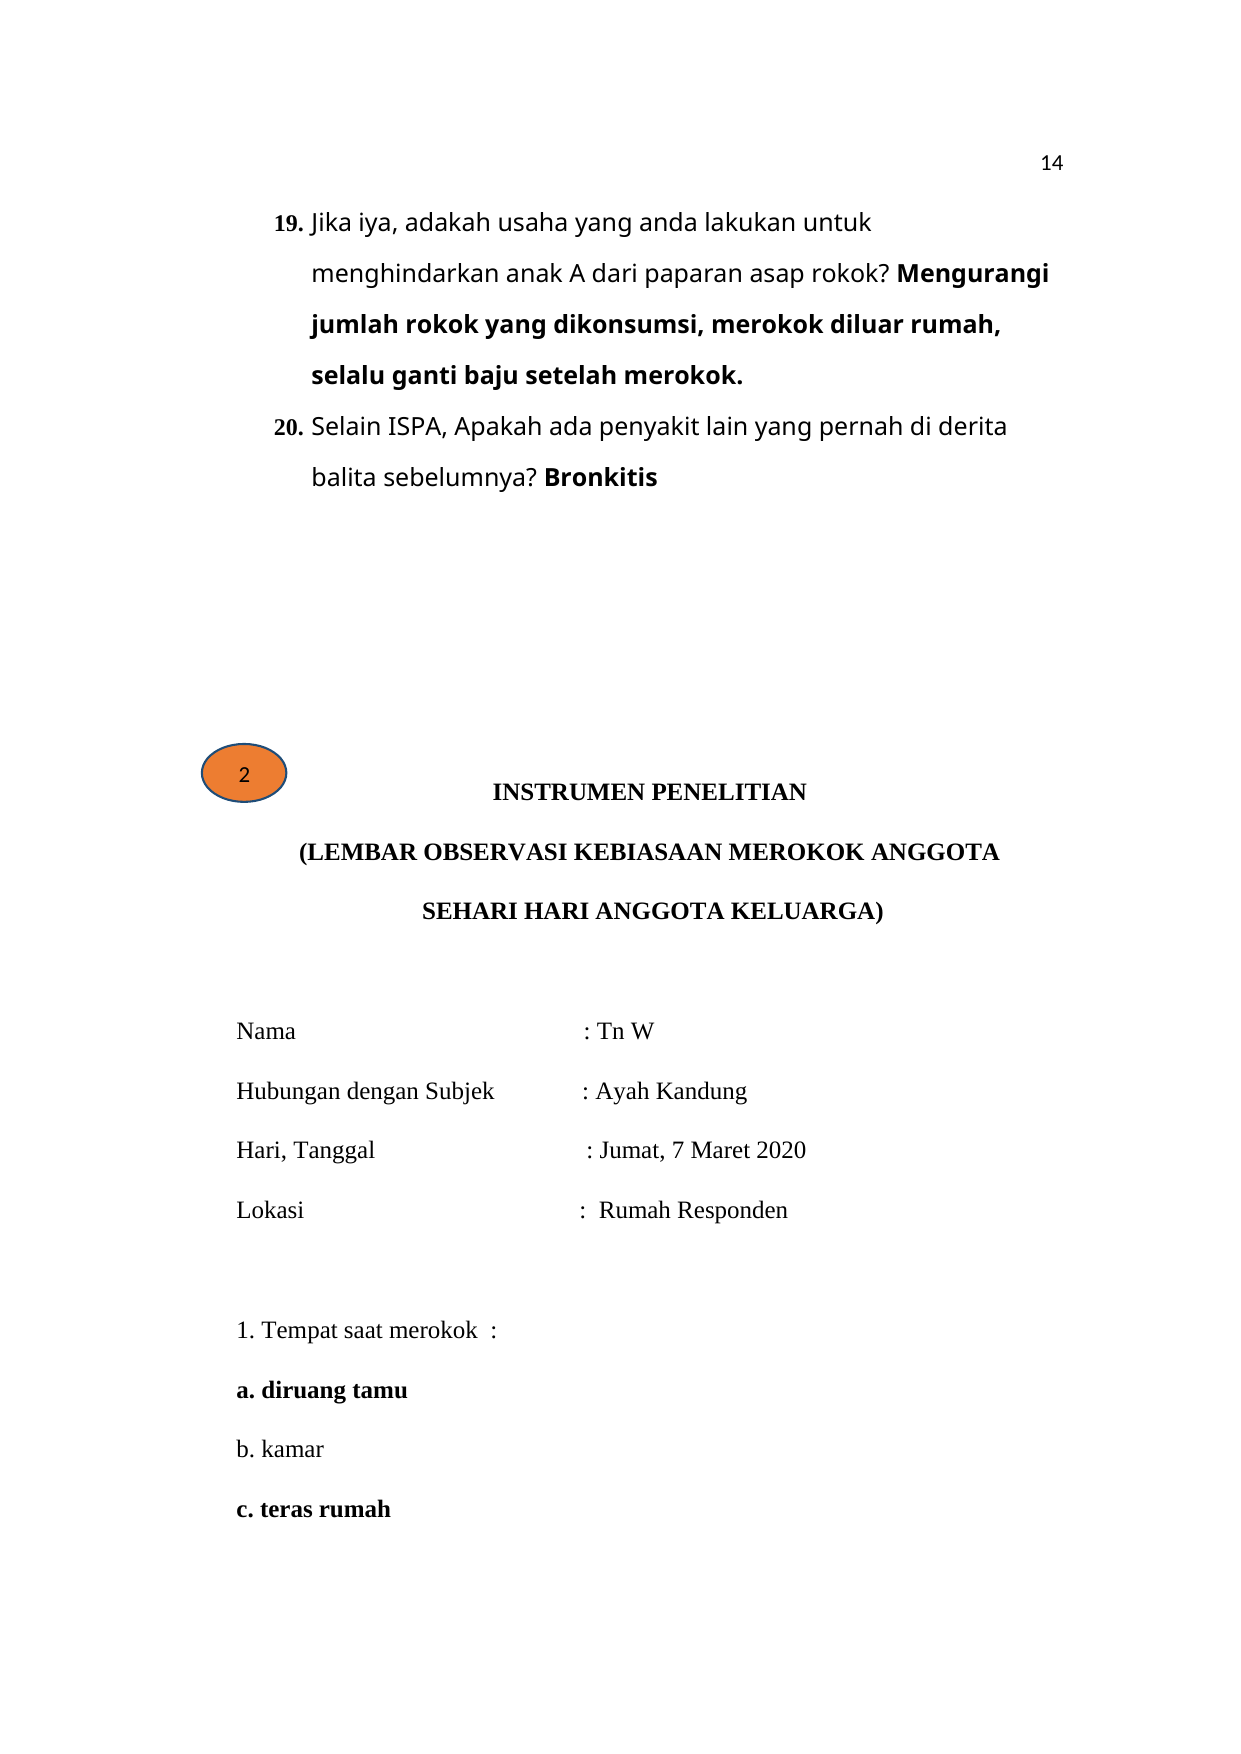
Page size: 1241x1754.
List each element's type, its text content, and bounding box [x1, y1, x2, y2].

list Selain ISPA, Apakah ada penyakit lain yang pernah di derita balita sebelumnya? Bronkitis [274, 408, 1063, 494]
text Hari, Tanggal : Jumat, 7 Maret 2020 [236, 1136, 1063, 1164]
text c. teras rumah [236, 1494, 1063, 1523]
text Hubungan dengan Subjek : Ayah Kandung [236, 1076, 1063, 1104]
text Nama : Tn W [236, 1016, 1063, 1045]
text a. diruang tamu [236, 1375, 1063, 1403]
text SEHARI HARI ANGGOTA KELUARGA) [236, 896, 1063, 925]
text b. kamar [236, 1434, 1063, 1463]
text Lokasi : Rumah Responden [236, 1195, 1063, 1224]
text INSTRUMEN PENELITIAN [236, 777, 1063, 806]
text (LEMBAR OBSERVASI KEBIASAAN MEROKOK ANGGOTA [236, 837, 1063, 865]
list Jika iya, adakah usaha yang anda lakukan untuk menghindarkan anak A dari paparan asap rokok? Mengurangi jumlah rokok yang dikonsumsi, merokok diluar rumah, selalu ganti baju setelah merokok. [274, 204, 1063, 392]
text 1. Tempat saat merokok : [236, 1315, 1063, 1344]
